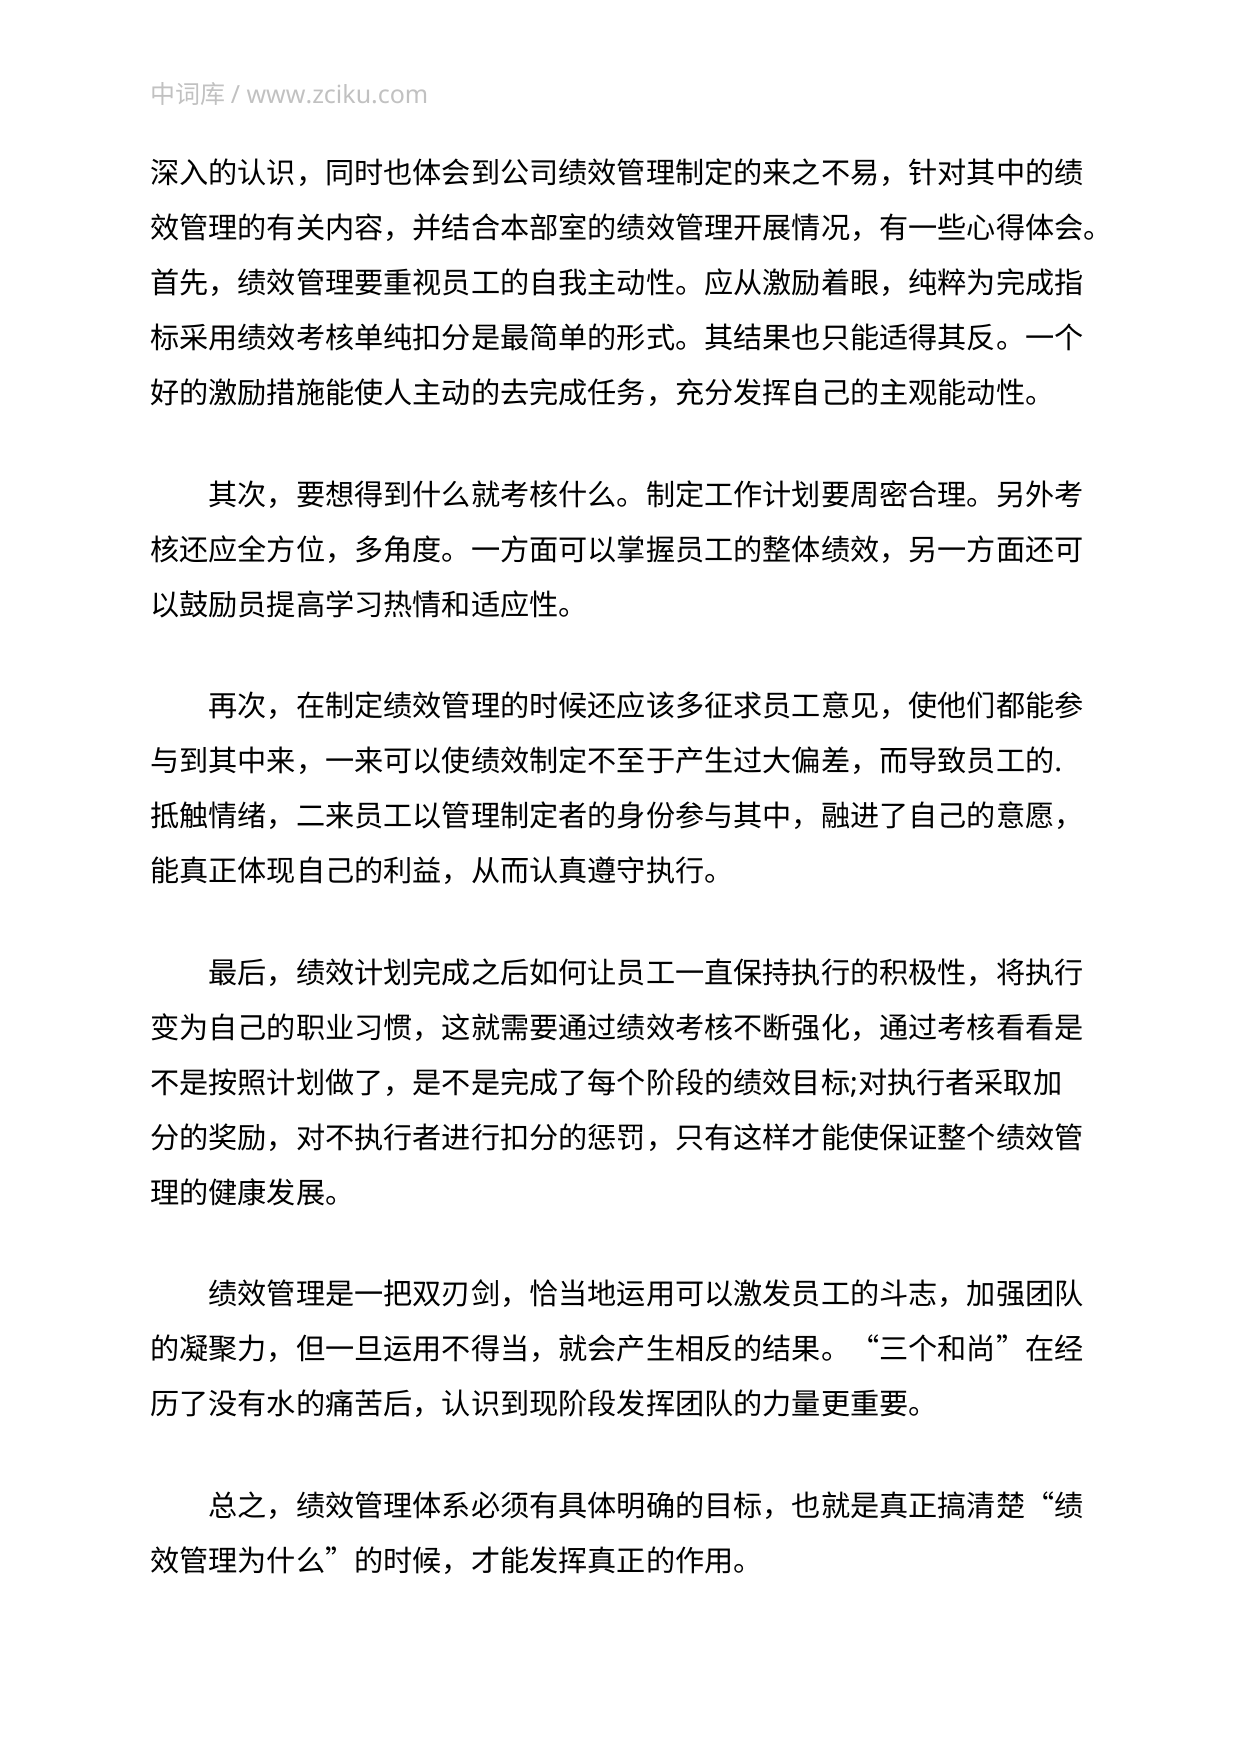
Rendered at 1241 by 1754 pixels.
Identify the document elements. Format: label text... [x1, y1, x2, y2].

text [150, 150, 1090, 412]
text 再次，在制定绩效管理的时候还应该多征求员工意见，使他们都能参与到其中来，一来可以使绩效制定不至于产生过大偏差，而导致员工的.抵触情绪，二来员工以管理制定者的身份参与其中，融进了自己的意愿，能真正体现自己的利益，从而认真遵守执行。 [150, 683, 1090, 890]
text 绩效管理是一把双刃剑，恰当地运用可以激发员工的斗志，加强团队的凝聚力，但一旦运用不得当，就会产生相反的结果。“三个和尚”在经历了没有水的痛苦后，认识到现阶段发挥团队的力量更重要。 [150, 1271, 1090, 1423]
text 总之，绩效管理体系必须有具体明确的目标，也就是真正搞清楚“绩效管理为什么”的时候，才能发挥真正的作用。 [150, 1482, 1090, 1580]
text 最后，绩效计划完成之后如何让员工一直保持执行的积极性，将执行变为自己的职业习惯，这就需要通过绩效考核不断强化，通过考核看看是不是按照计划做了，是不是完成了每个阶段的绩效目标;对执行者采取加分的奖励，对不执行者进行扣分的惩罚，只有这样才能使保证整个绩效管理的健康发展。 [150, 949, 1090, 1211]
text 其次，要想得到什么就考核什么。制定工作计划要周密合理。另外考核还应全方位，多角度。一方面可以掌握员工的整体绩效，另一方面还可以鼓励员提高学习热情和适应性。 [150, 471, 1090, 623]
